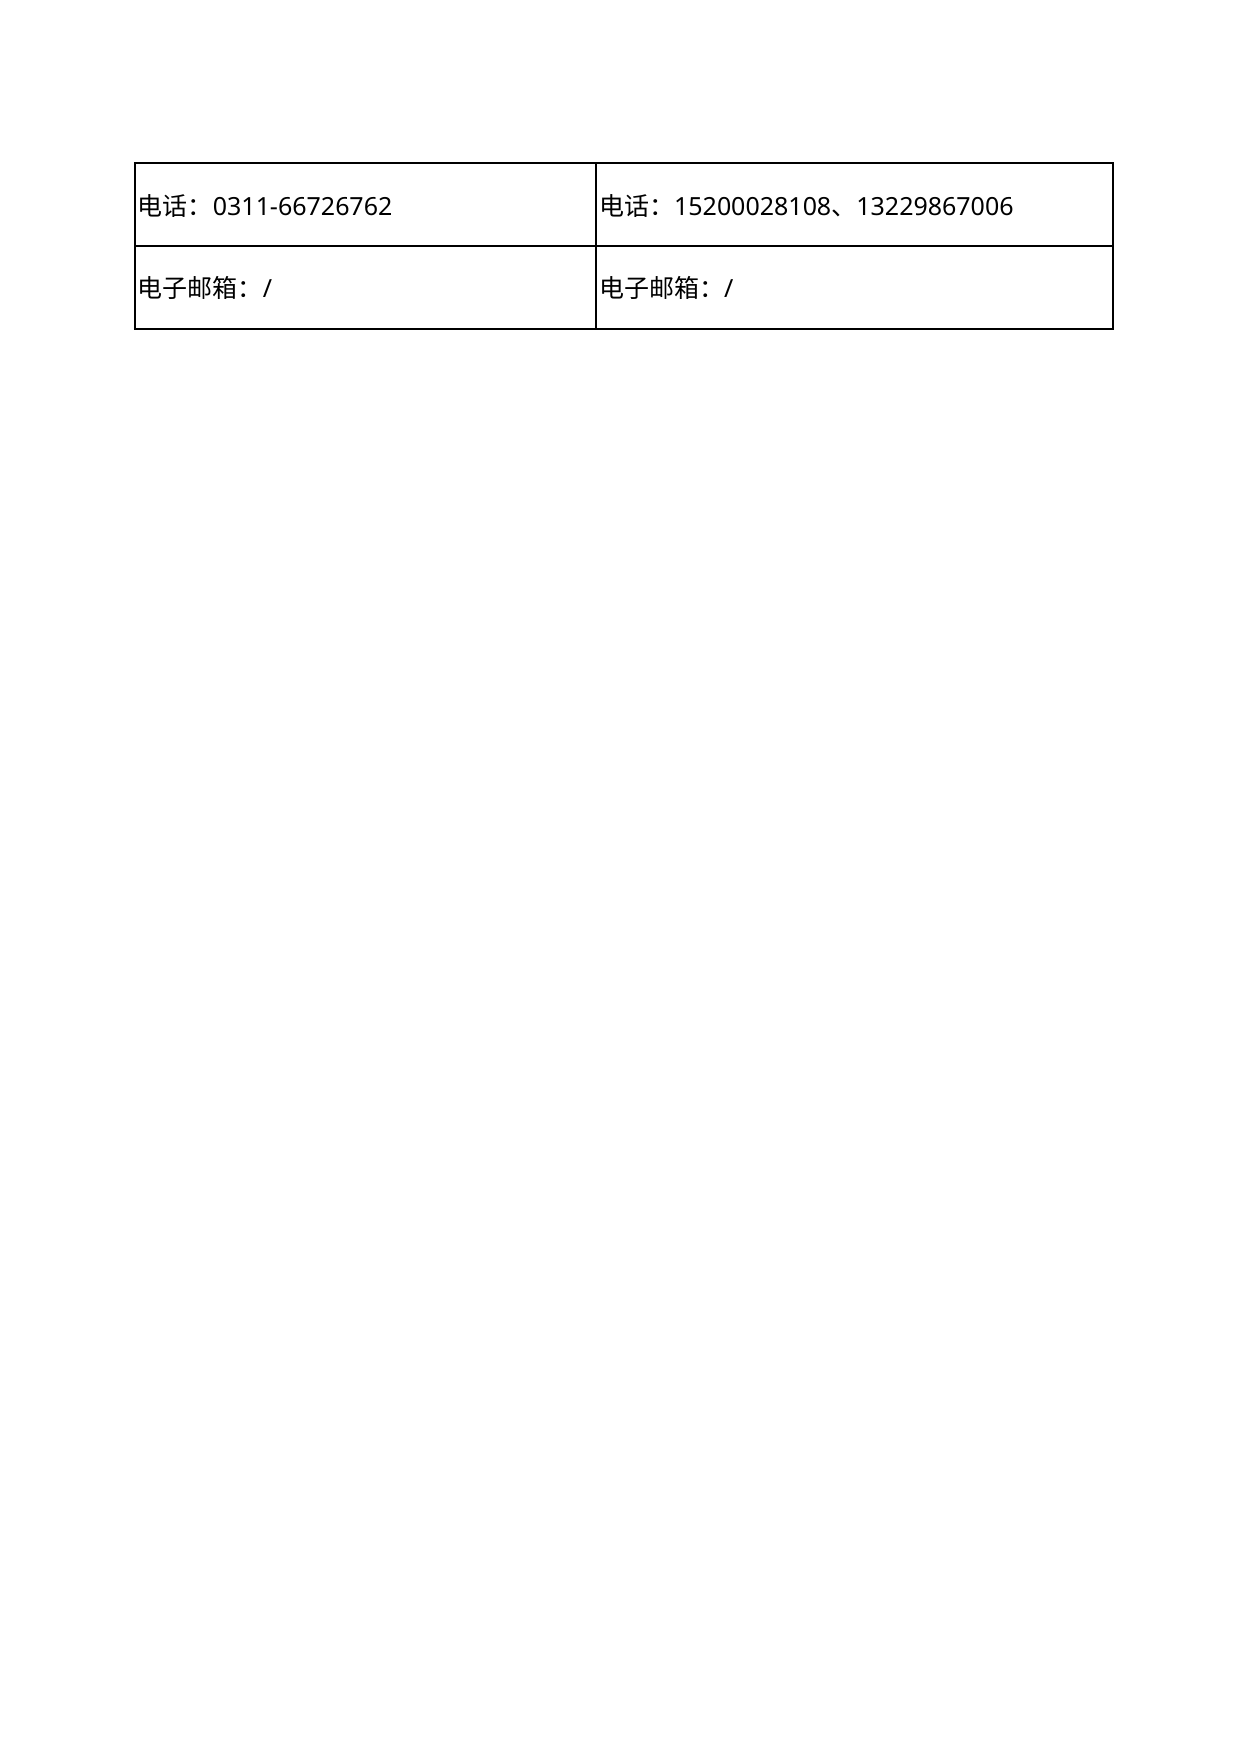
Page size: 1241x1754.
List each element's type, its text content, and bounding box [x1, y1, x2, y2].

table_cell 电子邮箱：/ [136, 247, 595, 327]
table_cell 电话：15200028108、13229867006 [597, 164, 1112, 245]
table_cell 电话：0311-66726762 [136, 164, 595, 245]
table_cell 电子邮箱：/ [597, 247, 1112, 327]
